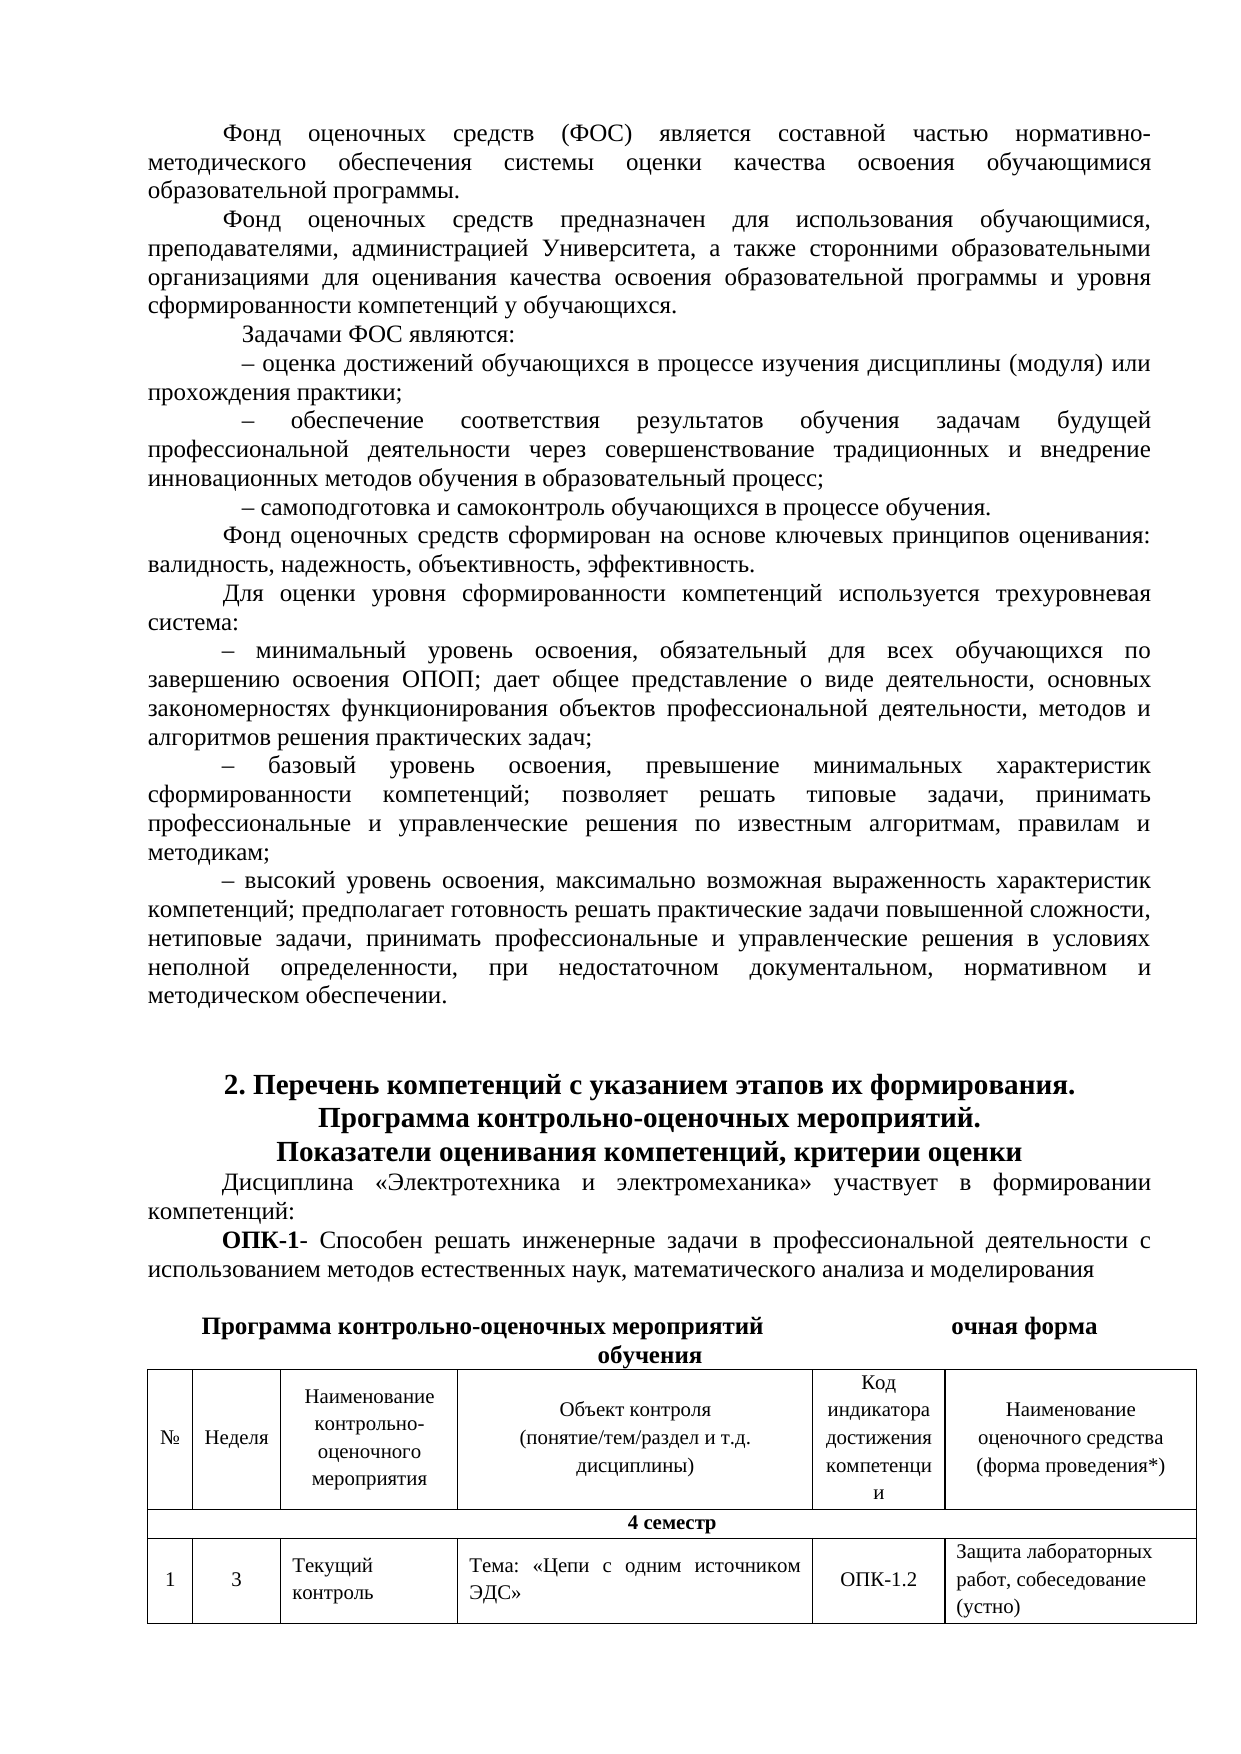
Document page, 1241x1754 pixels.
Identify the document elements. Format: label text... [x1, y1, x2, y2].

text Для оценки уровня сформированности компетенций используется трехуровневая система: [148, 578, 1152, 636]
table_header Наименование оценочного средства (форма проведения*) [946, 1370, 1196, 1508]
text ОПК-1- Способен решать инженерные задачи в профессиональной деятельности с использованием методов естественных наук, математического анализа и моделирования [148, 1225, 1152, 1282]
table_header Код индикатора достижения компетенции [813, 1370, 944, 1508]
text – самоподготовка и самоконтроль обучающихся в процессе обучения. [148, 492, 1152, 521]
table_header Неделя [193, 1370, 280, 1508]
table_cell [946, 1539, 1196, 1622]
text Фонд оценочных средств (ФОС) является составной частью нормативно-методического обеспечения системы оценки качества освоения обучающимися образовательной программы. [148, 118, 1152, 204]
text Программа контрольно-оценочных мероприятий. [148, 1100, 1152, 1134]
table_cell Текущий контроль [281, 1539, 457, 1622]
table_cell 4 семестр [148, 1510, 1196, 1538]
text – минимальный уровень освоения, обязательный для всех обучающихся по завершению освоения ОПОП; дает общее представление о виде деятельности, основных закономерностях функционирования объектов профессиональной деятельности, методов и алгоритмов решения практических задач; [148, 636, 1152, 751]
text Дисциплина «Электротехника и электромеханика» участвует в формировании компетенций: [148, 1167, 1152, 1225]
table_header Объект контроля (понятие/тем/раздел и т.д. дисциплины) [458, 1370, 812, 1508]
table_cell Тема: «Цепи с одним источником ЭДС» [458, 1539, 812, 1622]
text Задачами ФОС являются: [148, 319, 1152, 348]
text Фонд оценочных средств сформирован на основе ключевых принципов оценивания: валидность, надежность, объективность, эффективность. [148, 521, 1152, 578]
text 2. Перечень компетенций с указанием этапов их формирования. [148, 1067, 1152, 1100]
text – оценка достижений обучающихся в процессе изучения дисциплины (модуля) или прохождения практики; [148, 348, 1152, 406]
text – высокий уровень освоения, максимально возможная выраженность характеристик компетенций; предполагает готовность решать практические задачи повышенной сложности, нетиповые задачи, принимать профессиональные и управленческие решения в условиях неполной определенности, при недостаточном документальном, нормативном и методическом обеспечении. [148, 866, 1152, 1009]
table_header № [148, 1370, 192, 1508]
text – базовый уровень освоения, превышение минимальных характеристик сформированности компетенций; позволяет решать типовые задачи, принимать профессиональные и управленческие решения по известным алгоритмам, правилам и методикам; [148, 751, 1152, 866]
text Фонд оценочных средств предназначен для использования обучающимися, преподавателями, администрацией Университета, а также сторонними образовательными организациями для оценивания качества освоения образовательной программы и уровня сформированности компетенций у обучающихся. [148, 204, 1152, 319]
table_cell ОПК-1.2 [813, 1539, 944, 1622]
text Программа контрольно-оценочных мероприятий очная форма обучения [148, 1311, 1152, 1369]
table_cell 1 [148, 1539, 192, 1622]
text – обеспечение соответствия результатов обучения задачам будущей профессиональной деятельности через совершенствование традиционных и внедрение инновационных методов обучения в образовательный процесс; [148, 406, 1152, 492]
text Показатели оценивания компетенций, критерии оценки [148, 1134, 1152, 1167]
table_header Наименование контрольно-оценочного мероприятия [281, 1370, 457, 1508]
table_cell 3 [193, 1539, 280, 1622]
